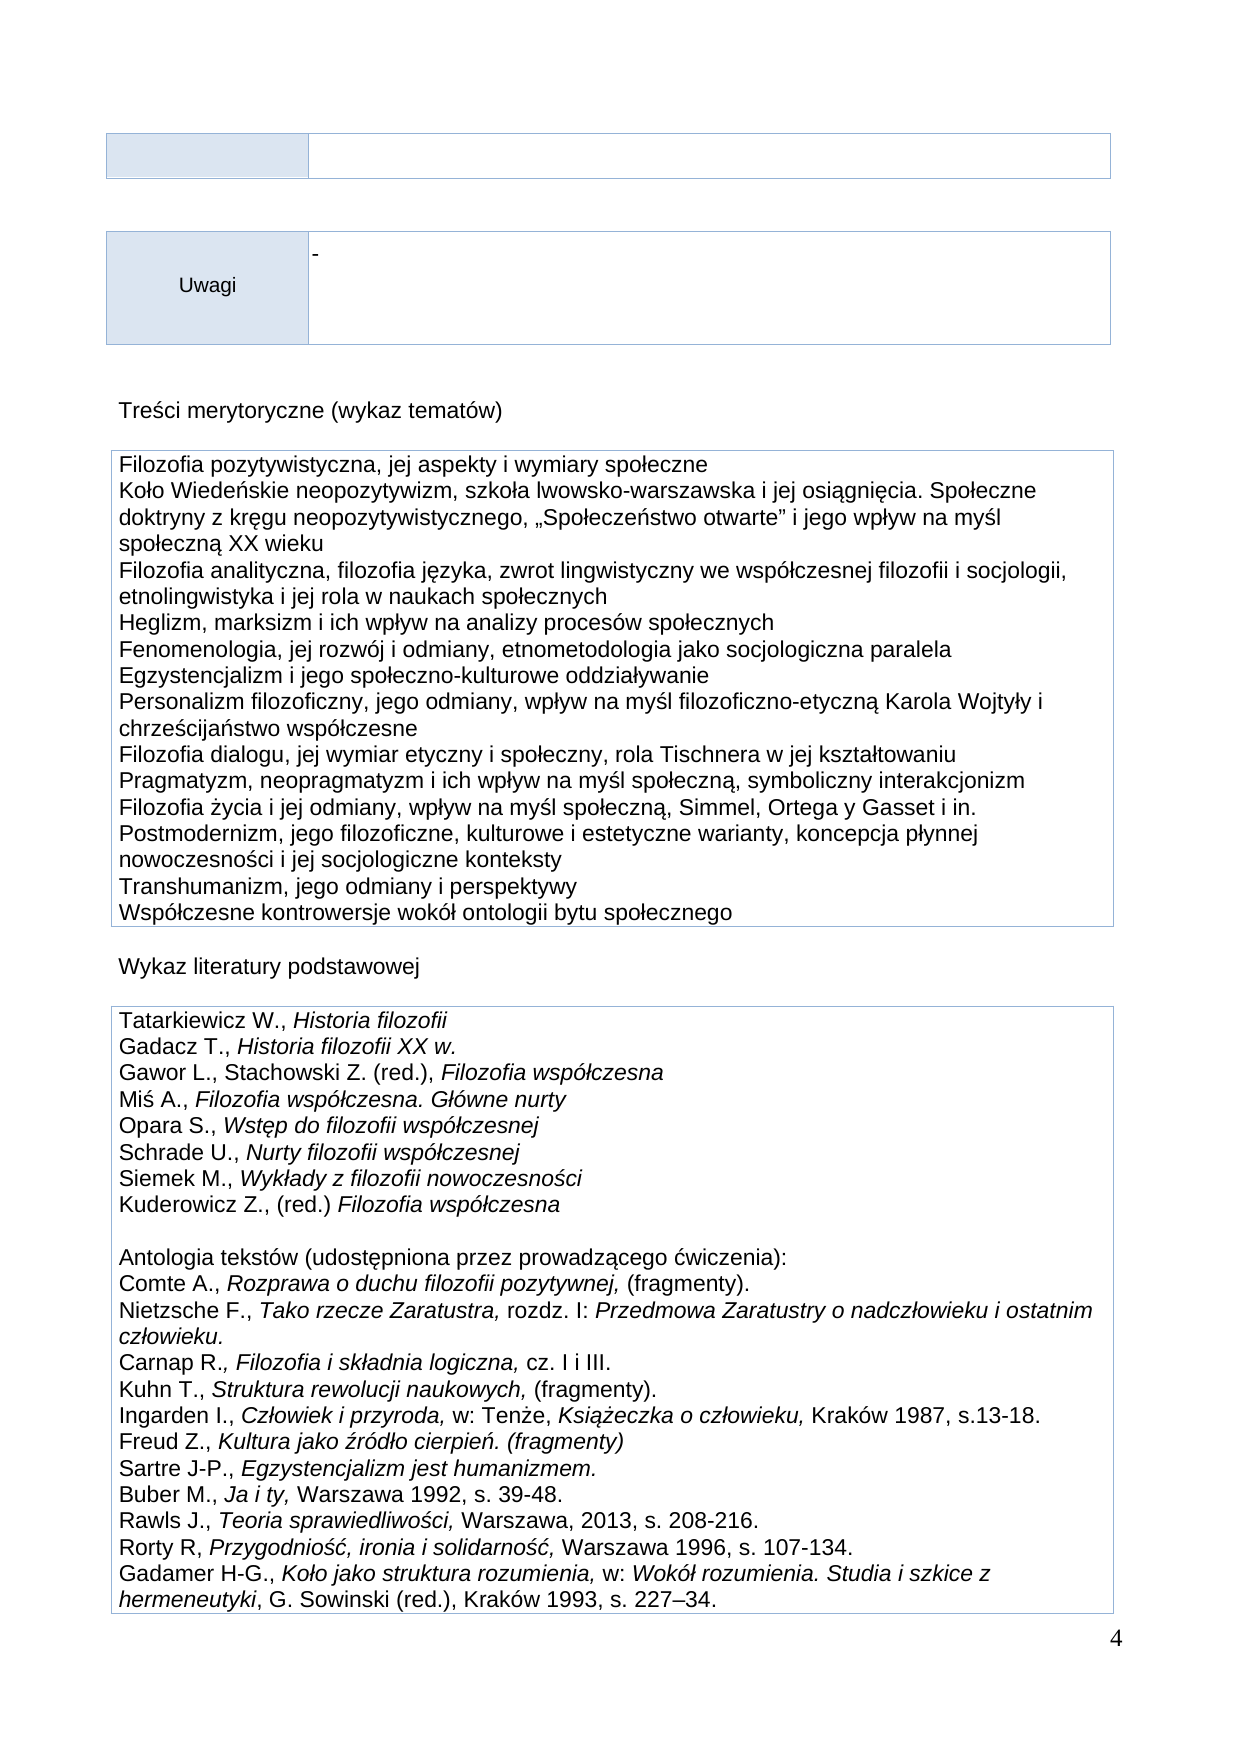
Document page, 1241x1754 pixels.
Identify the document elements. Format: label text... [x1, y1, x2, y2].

table_header Uwagi [107, 232, 308, 344]
table_header Kryteria oceny [107, 134, 308, 177]
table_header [112, 1007, 1113, 1613]
table_header - [309, 232, 1110, 344]
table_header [309, 134, 1110, 177]
text Wykaz literatury podstawowej [118, 953, 1122, 979]
text Treści merytoryczne (wykaz tematów) [118, 397, 1122, 424]
table_header Filozofia pozytywistyczna, jej aspekty i wymiary społeczne Koło Wiedeńskie neopozytywizm, szkoła lwowsko-warszawska i jej osiągnięcia. Społeczne doktryny z kręgu neopozytywistycznego, „Społeczeństwo otwarte” i jego wpływ na myśl społeczną XX wieku Filozofia analityczna, filozofia języka, zwrot lingwistyczny we współczesnej filozofii i socjologii, etnolingwistyka i jej rola w naukach społecznych Heglizm, marksizm i ich wpływ na analizy procesów społecznych Fenomenologia, jej rozwój i odmiany, etnometodologia jako socjologiczna paralela Egzystencjalizm i jego społeczno-kulturowe oddziaływanie Personalizm filozoficzny, jego odmiany, wpływ na myśl filozoficzno-etyczną Karola Wojtyły i chrześcijaństwo współczesne Filozofia dialogu, jej wymiar etyczny i społeczny, rola Tischnera w jej kształtowaniu Pragmatyzm, neopragmatyzm i ich wpływ na myśl społeczną, symboliczny interakcjonizm Filozofia życia i jej odmiany, wpływ na myśl społeczną, Simmel, Ortega y Gasset i in. Postmodernizm, jego filozoficzne, kulturowe i estetyczne warianty, koncepcja płynnej nowoczesności i jej socjologiczne konteksty Transhumanizm, jego odmiany i perspektywy Współczesne kontrowersje wokół ontologii bytu społecznego [112, 451, 1113, 926]
